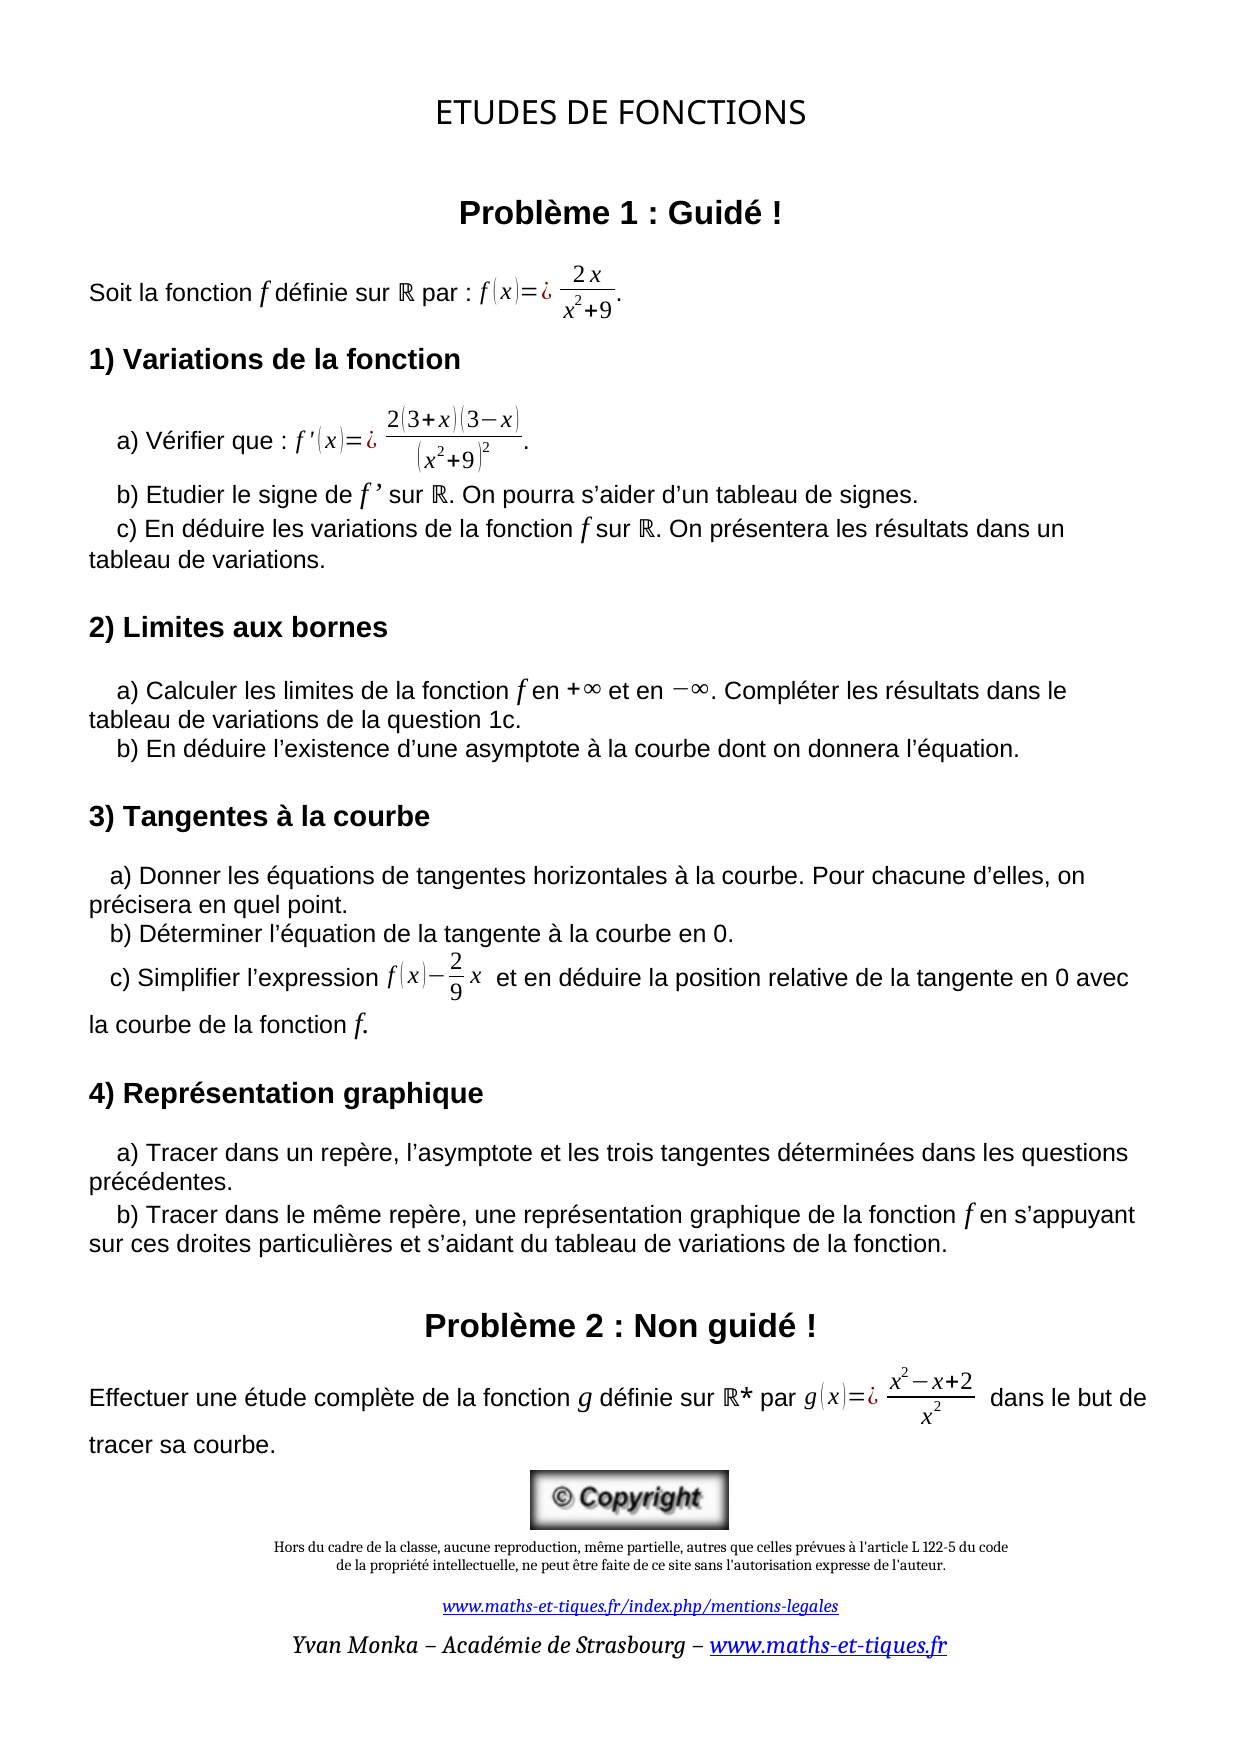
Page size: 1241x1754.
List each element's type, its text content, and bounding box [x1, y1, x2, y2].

text a) Tracer dans un repère, l’asymptote et les trois tangentes déterminées dans les questions précédentes. [89, 1138, 1152, 1196]
text a) Calculer les limites de la fonction f en et en . Compléter les résultats dans le tableau de variations de la question 1c. [89, 672, 1152, 734]
text c) En déduire les variations de la fonction f sur ℝ. On présentera les résultats dans un tableau de variations. [89, 510, 1152, 574]
text b) Etudier le signe de f ’ sur ℝ. On pourra s’aider d’un tableau de signes. [89, 476, 1152, 510]
text ETUDES DE FONCTIONS [89, 89, 1152, 134]
text b) Déterminer l’équation de la tangente à la courbe en 0. [89, 919, 1152, 947]
text b) Tracer dans le même repère, une représentation graphique de la fonction f en s’appuyant sur ces droites particulières et s’aidant du tableau de variations de la fonction. [89, 1196, 1152, 1258]
text Effectuer une étude complète de la fonction g définie sur ℝ* par dans le but de tracer sa courbe. [89, 1363, 1152, 1458]
text 1) Variations de la fonction [89, 342, 1152, 376]
text 3) Tangentes à la courbe [89, 799, 1152, 832]
text Soit la fonction f définie sur ℝ par : . [89, 261, 1152, 323]
text Problème 1 : Guidé ! [89, 193, 1152, 232]
text c) Simplifier l’expression et en déduire la position relative de la tangente en 0 avec la courbe de la fonction f. [89, 947, 1152, 1040]
text a) Donner les équations de tangentes horizontales à la courbe. Pour chacune d’elles, on précisera en quel point. [89, 861, 1152, 919]
text b) En déduire l’existence d’une asymptote à la courbe dont on donnera l’équation. [89, 734, 1152, 763]
picture [530, 1470, 729, 1530]
text a) Vérifier que : . [89, 404, 1152, 476]
text 2) Limites aux bornes [89, 610, 1152, 643]
text 4) Représentation graphique [89, 1076, 1152, 1109]
text Problème 2 : Non guidé ! [89, 1306, 1152, 1344]
